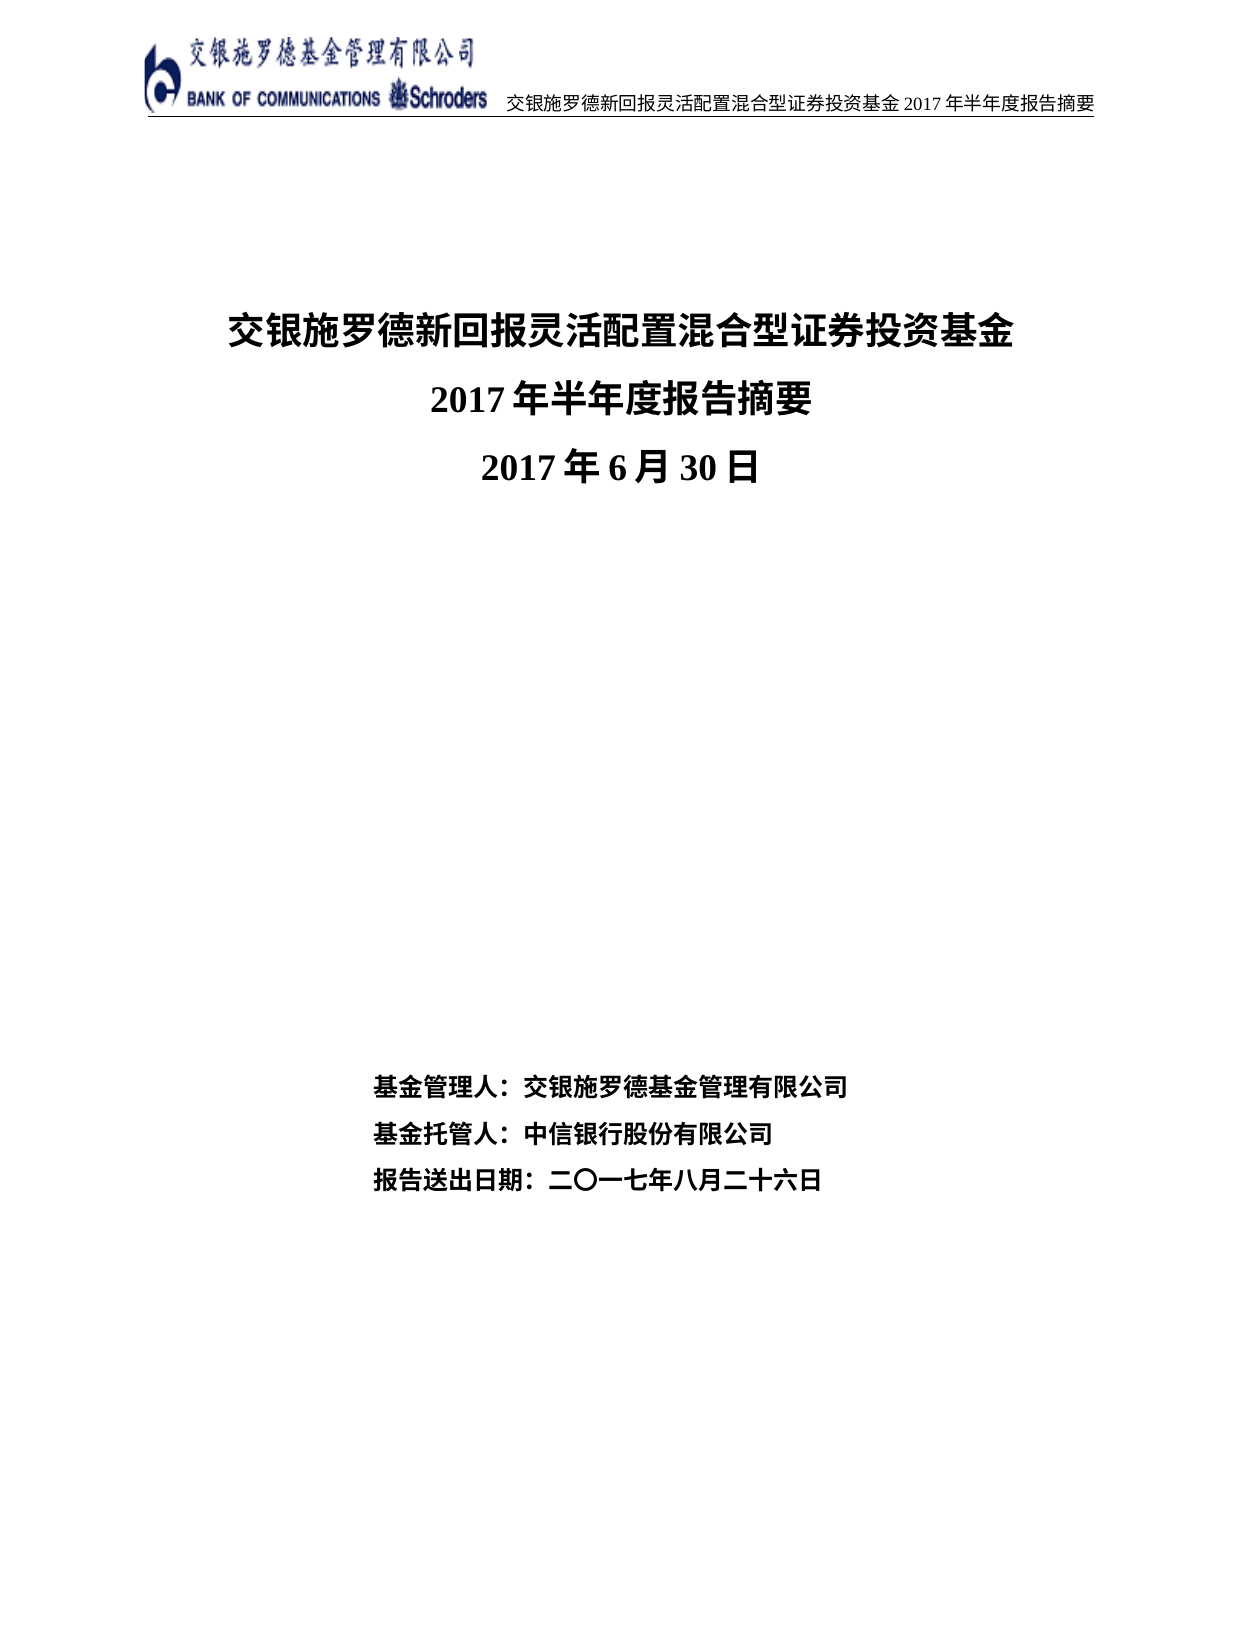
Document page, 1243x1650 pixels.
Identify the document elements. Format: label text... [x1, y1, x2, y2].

text 基金托管人：中信银行股份有限公司 [148, 1114, 1094, 1150]
text 2017年半年度报告摘要 [148, 369, 1094, 423]
text 2017年6月30日 [148, 437, 1094, 491]
picture [144, 37, 487, 113]
text 报告送出日期：二〇一七年八月二十六日 [148, 1161, 1094, 1197]
text 基金管理人：交银施罗德基金管理有限公司 [148, 1068, 1094, 1104]
text 交银施罗德新回报灵活配置混合型证券投资基金 [148, 301, 1094, 355]
